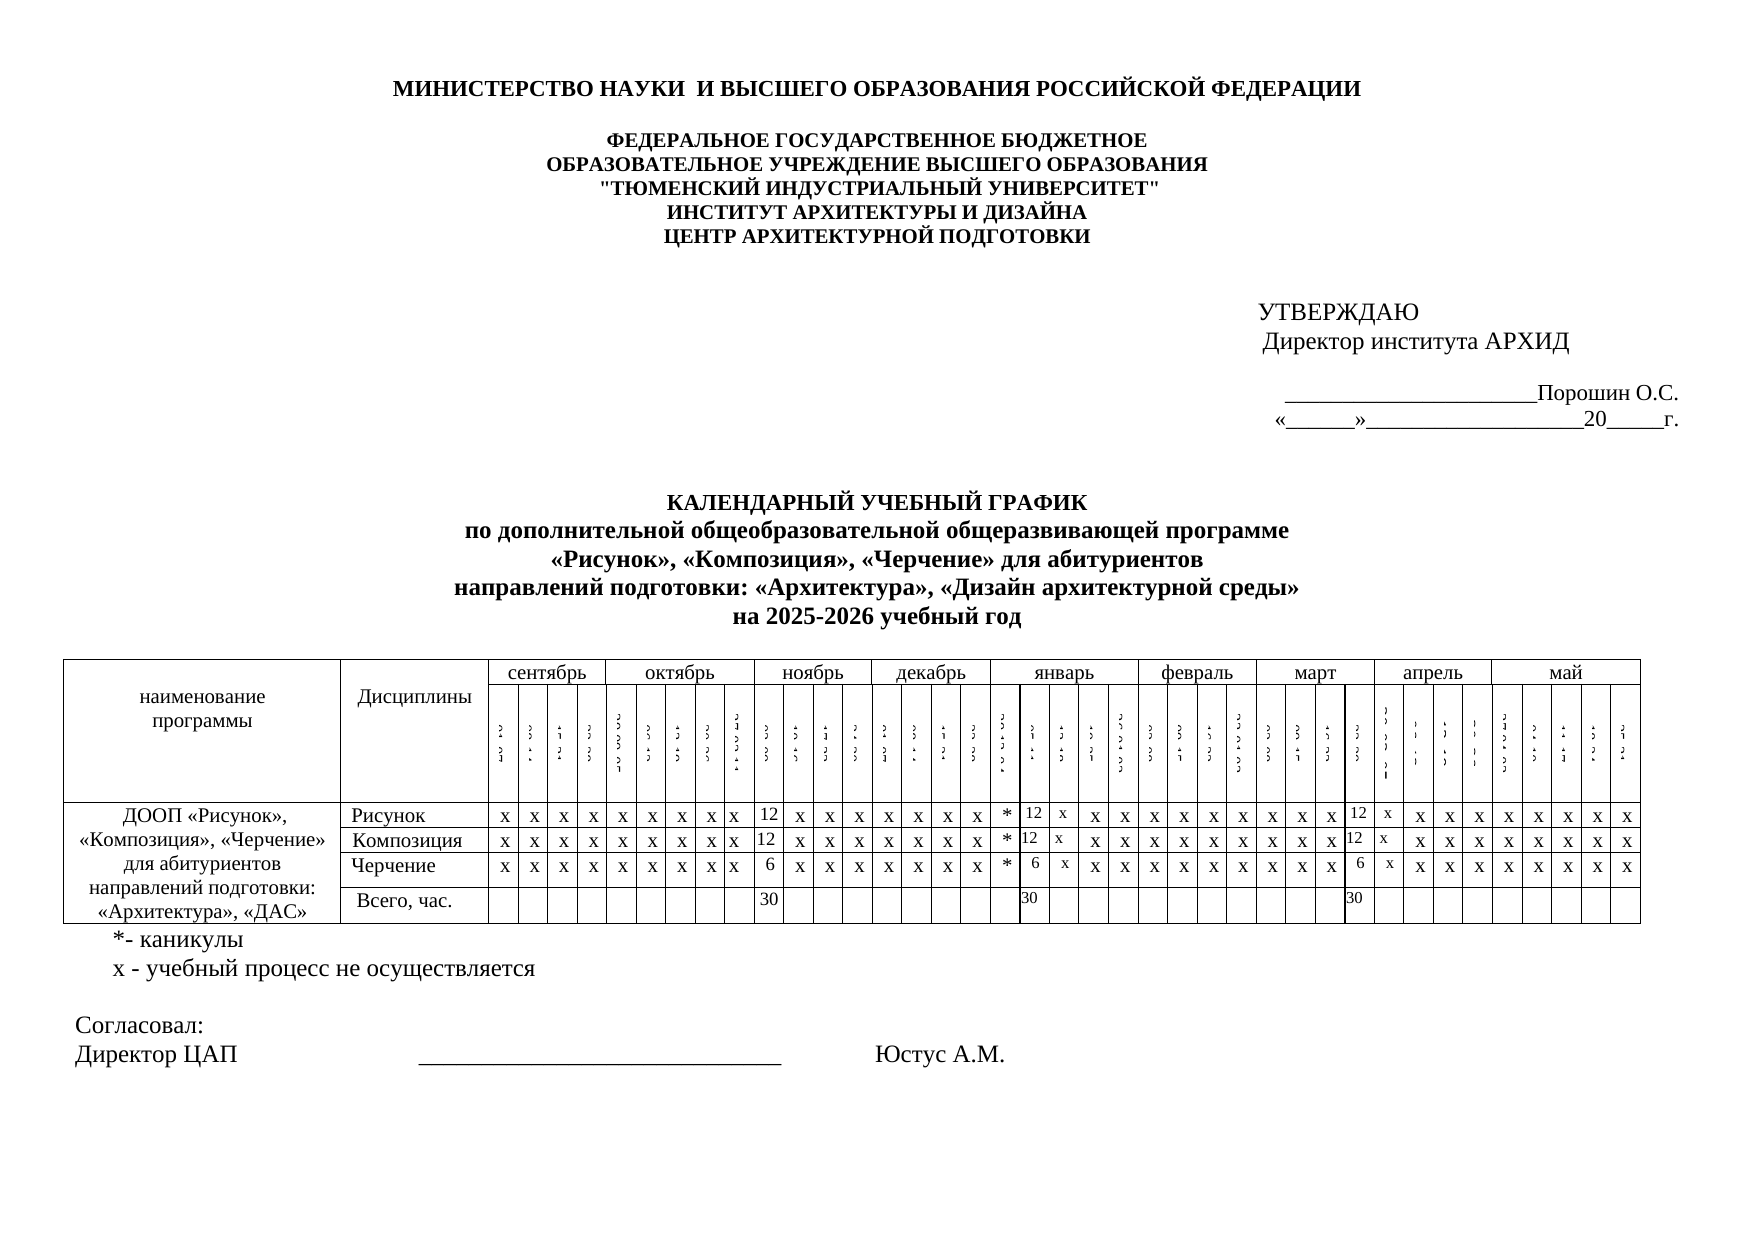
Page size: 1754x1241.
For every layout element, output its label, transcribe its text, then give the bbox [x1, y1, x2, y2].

table_cell х [1168, 853, 1197, 887]
table_cell Черчение [341, 853, 488, 887]
table_cell * [991, 828, 1019, 852]
table_cell х [1168, 803, 1197, 827]
table_header Дисциплины [341, 660, 488, 802]
table_cell х [843, 803, 872, 827]
table_cell х [1552, 828, 1581, 852]
table_cell х [607, 853, 636, 887]
table_cell х [519, 853, 547, 887]
table_header май [1492, 660, 1640, 684]
table_cell 19-25 [1079, 685, 1108, 802]
table_cell х [1079, 803, 1108, 827]
table_cell [902, 888, 931, 923]
table_cell 05-11 [1021, 685, 1049, 802]
table_cell [1139, 888, 1167, 923]
table_cell [548, 888, 577, 923]
table_cell 17-23 [814, 685, 842, 802]
table_cell х [1611, 803, 1640, 827]
table_cell 01-07 [873, 685, 901, 802]
text "ТЮМЕНСКИЙ ИНДУСТРИАЛЬНЫЙ УНИВЕРСИТЕТ" [75, 176, 1679, 200]
table_cell х [873, 853, 901, 887]
table_cell х [489, 828, 518, 852]
table_cell [696, 888, 724, 923]
table_cell 30.03-05 [1375, 685, 1403, 802]
table_cell х [696, 828, 724, 852]
table_cell х [1227, 828, 1256, 852]
table_cell х [1375, 853, 1403, 887]
table_cell [1404, 888, 1433, 923]
table_cell 08-14 [519, 685, 547, 802]
table_cell 12 [1021, 803, 1049, 827]
table_cell [1109, 888, 1138, 923]
table_cell х [784, 853, 813, 887]
table_cell [843, 888, 872, 923]
table_cell х [961, 828, 990, 852]
table_cell 30 [755, 888, 783, 923]
table_cell х [578, 828, 606, 852]
table_cell х [1286, 853, 1315, 887]
table_cell х [666, 853, 695, 887]
table_cell х [902, 853, 931, 887]
table_cell [1079, 888, 1108, 923]
table_cell х [814, 828, 842, 852]
table_cell х [814, 853, 842, 887]
table_cell х [932, 853, 960, 887]
table_cell х [1611, 853, 1640, 887]
table_cell [1257, 888, 1285, 923]
text КАЛЕНДАРНЫЙ УЧЕБНЫЙ ГРАФИК [75, 488, 1679, 515]
table_cell х [637, 828, 665, 852]
table_cell х [1316, 853, 1344, 887]
table_cell х [1286, 828, 1315, 852]
table_cell 6 [755, 853, 783, 887]
table_cell 12 [1346, 828, 1374, 852]
table_cell 12 [1346, 803, 1374, 827]
table_cell 15-21 [548, 685, 577, 802]
table_cell х [637, 803, 665, 827]
table_cell 15-21 [932, 685, 960, 802]
table_cell х [814, 803, 842, 827]
table_cell х [843, 853, 872, 887]
table_cell [814, 888, 842, 923]
table_header ноябрь [755, 660, 871, 684]
table_cell х [873, 828, 901, 852]
table_header февраль [1139, 660, 1256, 684]
table_cell х [1316, 828, 1344, 852]
table_cell х [519, 828, 547, 852]
table_cell 23-29 [1346, 685, 1374, 802]
table_cell [1493, 888, 1522, 923]
table_cell х [578, 803, 606, 827]
table_cell * [991, 853, 1019, 887]
table_cell х [1493, 828, 1522, 852]
table_cell 12-18 [1050, 685, 1078, 802]
table_cell [1552, 888, 1581, 923]
table_cell 09-15 [1286, 685, 1315, 802]
table_cell 13-19 [666, 685, 695, 802]
table_cell 01-07 [489, 685, 518, 802]
table_cell 12 [1021, 828, 1049, 852]
table_cell 22-28 [961, 685, 990, 802]
table_cell х [666, 828, 695, 852]
table_cell 6 [1021, 853, 1049, 887]
table_cell [1286, 888, 1315, 923]
table_cell 22-28 [578, 685, 606, 802]
table_cell х [1463, 853, 1492, 887]
table_cell х [548, 853, 577, 887]
table_cell х [1375, 803, 1403, 827]
table_cell 25-31 [1611, 685, 1640, 802]
table_cell х [1375, 828, 1403, 852]
table_cell х [1582, 803, 1610, 827]
table_cell х [784, 803, 813, 827]
table_cell х [489, 803, 518, 827]
table_header апрель [1375, 660, 1491, 684]
table_cell х [725, 853, 754, 887]
text «Рисунок», «Композиция», «Черчение» для абитуриентов [75, 544, 1679, 572]
table_cell х [1493, 853, 1522, 887]
text х - учебный процесс не осуществляется [112, 953, 1679, 982]
table_cell х [1257, 853, 1285, 887]
table_cell х [1079, 828, 1108, 852]
table_cell х [902, 828, 931, 852]
text ФЕДЕРАЛЬНОЕ ГОСУДАРСТВЕННОЕ БЮДЖЕТНОЕ [75, 128, 1679, 152]
text направлений подготовки: «Архитектура», «Дизайн архитектурной среды» [75, 572, 1679, 601]
table_cell [961, 888, 990, 923]
table_cell [519, 888, 547, 923]
table_cell х [637, 853, 665, 887]
table_cell х [1404, 828, 1433, 852]
table_cell х [1109, 853, 1138, 887]
table_cell х [843, 828, 872, 852]
table_cell х [1611, 828, 1640, 852]
table_cell [784, 888, 813, 923]
table_cell х [1523, 828, 1551, 852]
table_cell 6 [1346, 853, 1374, 887]
table_cell [991, 888, 1019, 923]
table_cell 13-19 [1434, 685, 1462, 802]
table_cell х [1109, 828, 1138, 852]
table_cell х [1404, 803, 1433, 827]
table_cell х [1227, 853, 1256, 887]
table_cell 04-10 [1523, 685, 1551, 802]
text УТВЕРЖДАЮ [75, 297, 1679, 326]
table_cell [1168, 888, 1197, 923]
table_cell х [1139, 828, 1167, 852]
text Согласовал: [75, 1011, 1679, 1039]
table_cell 24-30 [843, 685, 872, 802]
table_cell 16-22 [1316, 685, 1344, 802]
table_cell х [1434, 828, 1462, 852]
table_cell х [1463, 828, 1492, 852]
table_cell х [1227, 803, 1256, 827]
text Директор ЦАП _____________________________ Юстус А.М. [75, 1039, 1679, 1068]
table_cell 18-24 [1582, 685, 1610, 802]
table_cell [1463, 888, 1492, 923]
table_cell Композиция [341, 828, 488, 852]
table_cell х [1079, 853, 1108, 887]
table_cell х [489, 853, 518, 887]
table_cell [1050, 888, 1078, 923]
text Директор института АРХИД [75, 326, 1679, 355]
table_cell 20-26 [696, 685, 724, 802]
table_cell [1611, 888, 1640, 923]
table_cell х [1168, 828, 1197, 852]
table_cell 02-08 [1257, 685, 1285, 802]
text ______________________Порошин О.С. «______»___________________20_____г. [75, 379, 1679, 432]
table_cell х [1139, 803, 1167, 827]
table_cell х [548, 803, 577, 827]
table_cell х [932, 803, 960, 827]
table_cell [932, 888, 960, 923]
table_cell х [1109, 803, 1138, 827]
table_cell х [784, 828, 813, 852]
table_cell х [961, 803, 990, 827]
table_cell х [1523, 803, 1551, 827]
table_cell х [961, 853, 990, 887]
table_cell х [696, 853, 724, 887]
table_cell 06-12 [1404, 685, 1433, 802]
table_cell 08-14 [902, 685, 931, 802]
table_cell х [607, 828, 636, 852]
table_cell 16-22 [1198, 685, 1226, 802]
table_cell х [578, 853, 606, 887]
table_cell 27.04-03 [1493, 685, 1522, 802]
table_cell х [1493, 803, 1522, 827]
table_cell х [1198, 828, 1226, 852]
table_cell х [666, 803, 695, 827]
table_cell 12 [755, 828, 783, 852]
table_cell х [1434, 803, 1462, 827]
text по дополнительной общеобразовательной общеразвивающей программе [75, 515, 1679, 544]
table_cell х [1198, 853, 1226, 887]
table_cell х [607, 803, 636, 827]
table_header декабрь [872, 660, 990, 684]
table_cell 03-09 [755, 685, 783, 802]
table_cell х [1050, 803, 1078, 827]
table_cell [1434, 888, 1462, 923]
table_cell х [725, 803, 754, 827]
table_cell Рисунок [341, 803, 488, 827]
table_cell 30 [1021, 888, 1049, 923]
table_header сентябрь [489, 660, 605, 684]
text ЦЕНТР АРХИТЕКТУРНОЙ ПОДГОТОВКИ [75, 224, 1679, 248]
table_cell [578, 888, 606, 923]
table_cell [873, 888, 901, 923]
table_cell [1198, 888, 1226, 923]
table_cell 11-17 [1552, 685, 1581, 802]
table_cell х [1257, 803, 1285, 827]
table_cell [666, 888, 695, 923]
table_cell х [1582, 828, 1610, 852]
table_cell х [1316, 803, 1344, 827]
table_cell х [1050, 853, 1078, 887]
table_cell х [1552, 853, 1581, 887]
table_header январь [991, 660, 1138, 684]
table_cell 10-16 [784, 685, 813, 802]
table_cell [607, 888, 636, 923]
table_header октябрь [606, 660, 754, 684]
table_cell х [1198, 803, 1226, 827]
table_header наименование программы [64, 660, 340, 802]
text ОБРАЗОВАТЕЛЬНОЕ УЧРЕЖДЕНИЕ ВЫСШЕГО ОБРАЗОВАНИЯ [75, 152, 1679, 176]
table_cell х [902, 803, 931, 827]
table_cell Всего, час. [341, 888, 488, 923]
table_cell х [725, 828, 754, 852]
table_cell х [1582, 853, 1610, 887]
table_cell [1582, 888, 1610, 923]
table_cell [1227, 888, 1256, 923]
table_cell х [1404, 853, 1433, 887]
table_cell х [519, 803, 547, 827]
table_cell 12 [755, 803, 783, 827]
table_cell х [1139, 853, 1167, 887]
table_cell [1316, 888, 1344, 923]
text на 2025-2026 учебный год [75, 601, 1679, 630]
table_cell 27-02.11 [725, 685, 754, 802]
table_cell х [548, 828, 577, 852]
table_cell [1523, 888, 1551, 923]
table_cell 30 [1346, 888, 1374, 923]
table_cell 29.12-04 [991, 685, 1019, 802]
table_cell 29.09-05 [607, 685, 636, 802]
table_cell х [1286, 803, 1315, 827]
table_cell 23-01.03 [1227, 685, 1256, 802]
text *- каникулы [112, 924, 1679, 953]
table_cell [637, 888, 665, 923]
table_cell х [1434, 853, 1462, 887]
table_cell 02-08 [1139, 685, 1167, 802]
table_cell х [1552, 803, 1581, 827]
table_cell ДООП «Рисунок», «Композиция», «Черчение» для абитуриентов направлений подготовки: «Архитектура», «ДАС» [64, 803, 340, 923]
table_cell х [1463, 803, 1492, 827]
table_cell х [1050, 828, 1078, 852]
table_cell х [932, 828, 960, 852]
table_cell 26-01.02 [1109, 685, 1138, 802]
table_cell 20-26 [1463, 685, 1492, 802]
text ИНСТИТУТ АРХИТЕКТУРЫ И ДИЗАЙНА [75, 200, 1679, 224]
table_cell [1375, 888, 1403, 923]
table_cell х [873, 803, 901, 827]
table_cell 09-15 [1168, 685, 1197, 802]
table_cell [489, 888, 518, 923]
table_cell х [1523, 853, 1551, 887]
table_cell х [696, 803, 724, 827]
table_header март [1257, 660, 1374, 684]
table_cell [725, 888, 754, 923]
table_cell * [991, 803, 1019, 827]
text МИНИСТЕРСТВО НАУКИ И ВЫСШЕГО ОБРАЗОВАНИЯ РОССИЙСКОЙ ФЕДЕРАЦИИ [75, 75, 1679, 101]
table_cell х [1257, 828, 1285, 852]
table_cell 06-12 [637, 685, 665, 802]
